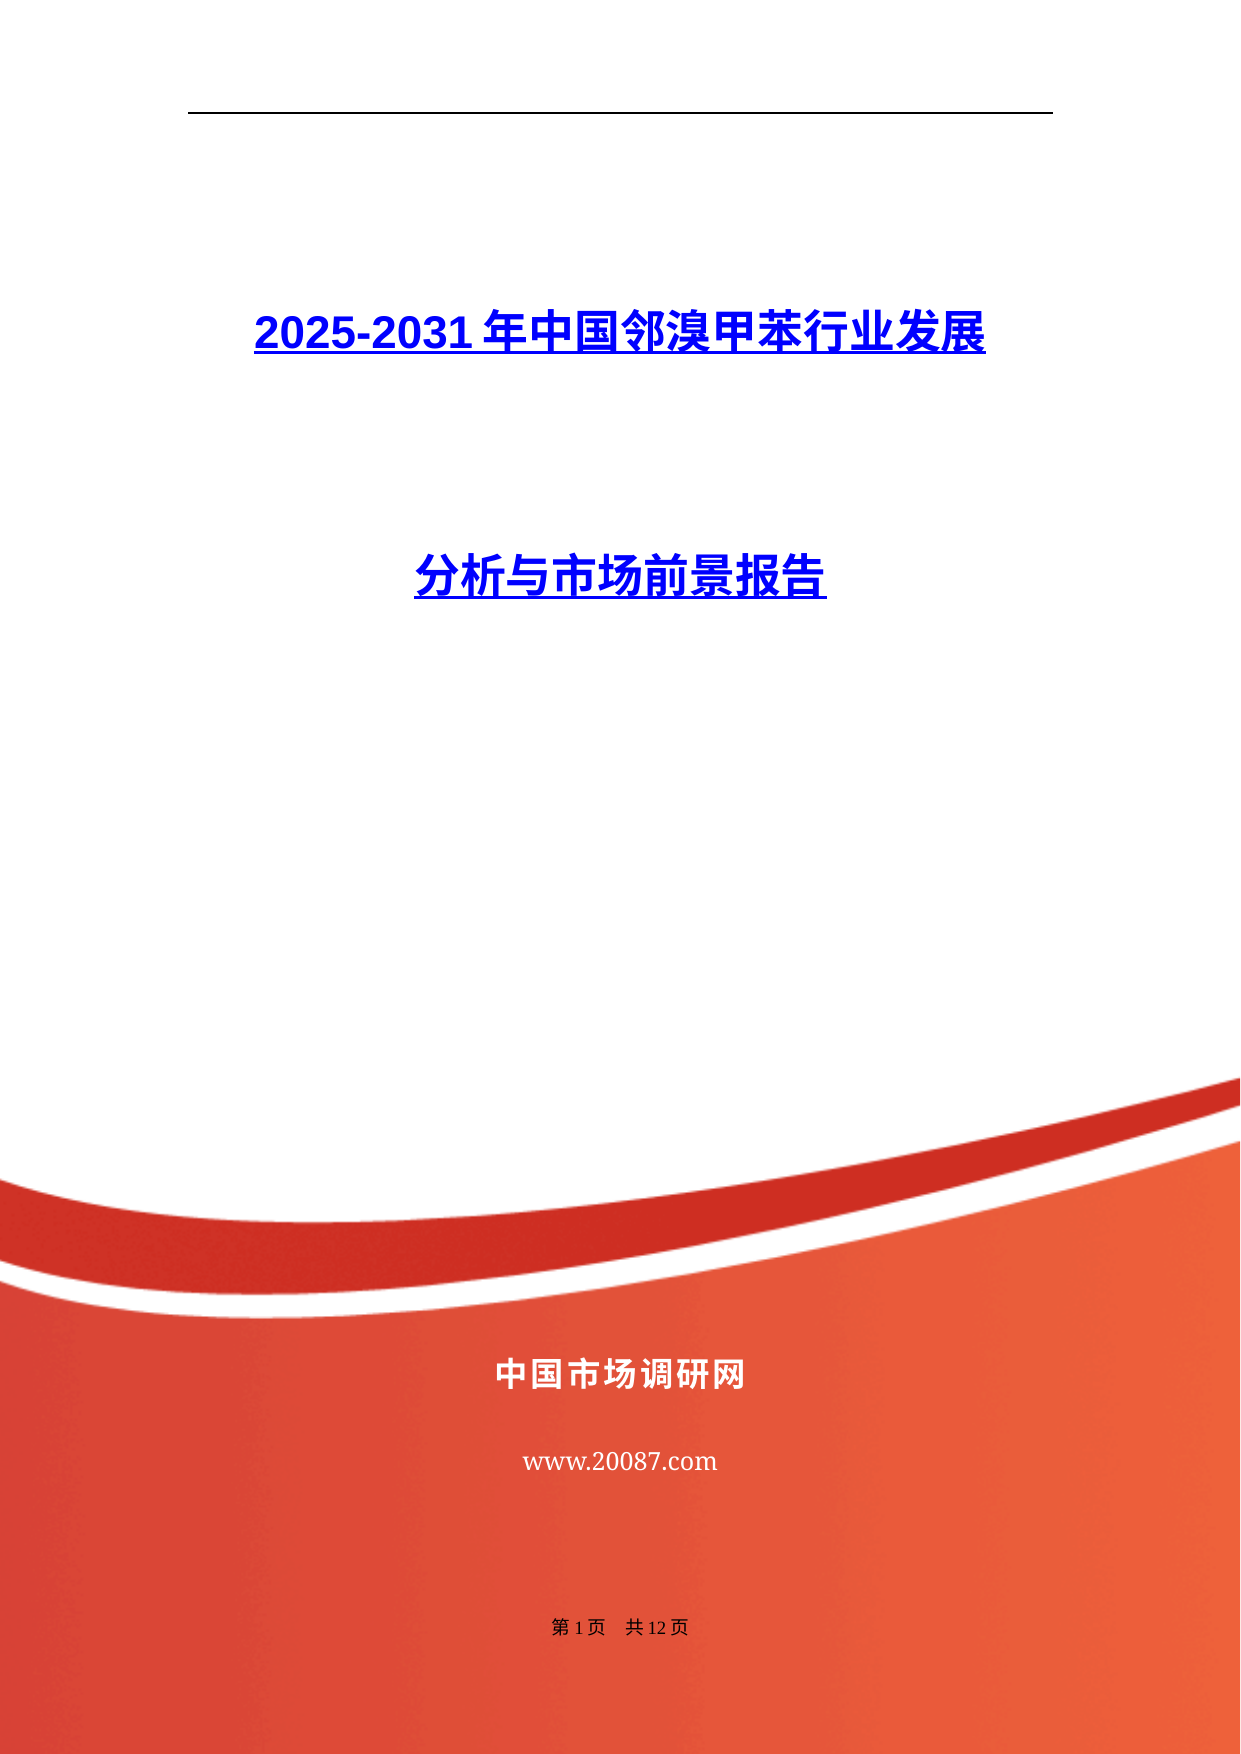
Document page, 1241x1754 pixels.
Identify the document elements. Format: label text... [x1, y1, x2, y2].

text www.20087.com [187, 1428, 1053, 1493]
picture [0, 1006, 1241, 1754]
table_header 2025-2031年中国邻溴甲苯行业发展分析与市场前景报告 [188, 207, 1053, 773]
subtitle 中国市场调研网 [187, 1339, 1053, 1404]
